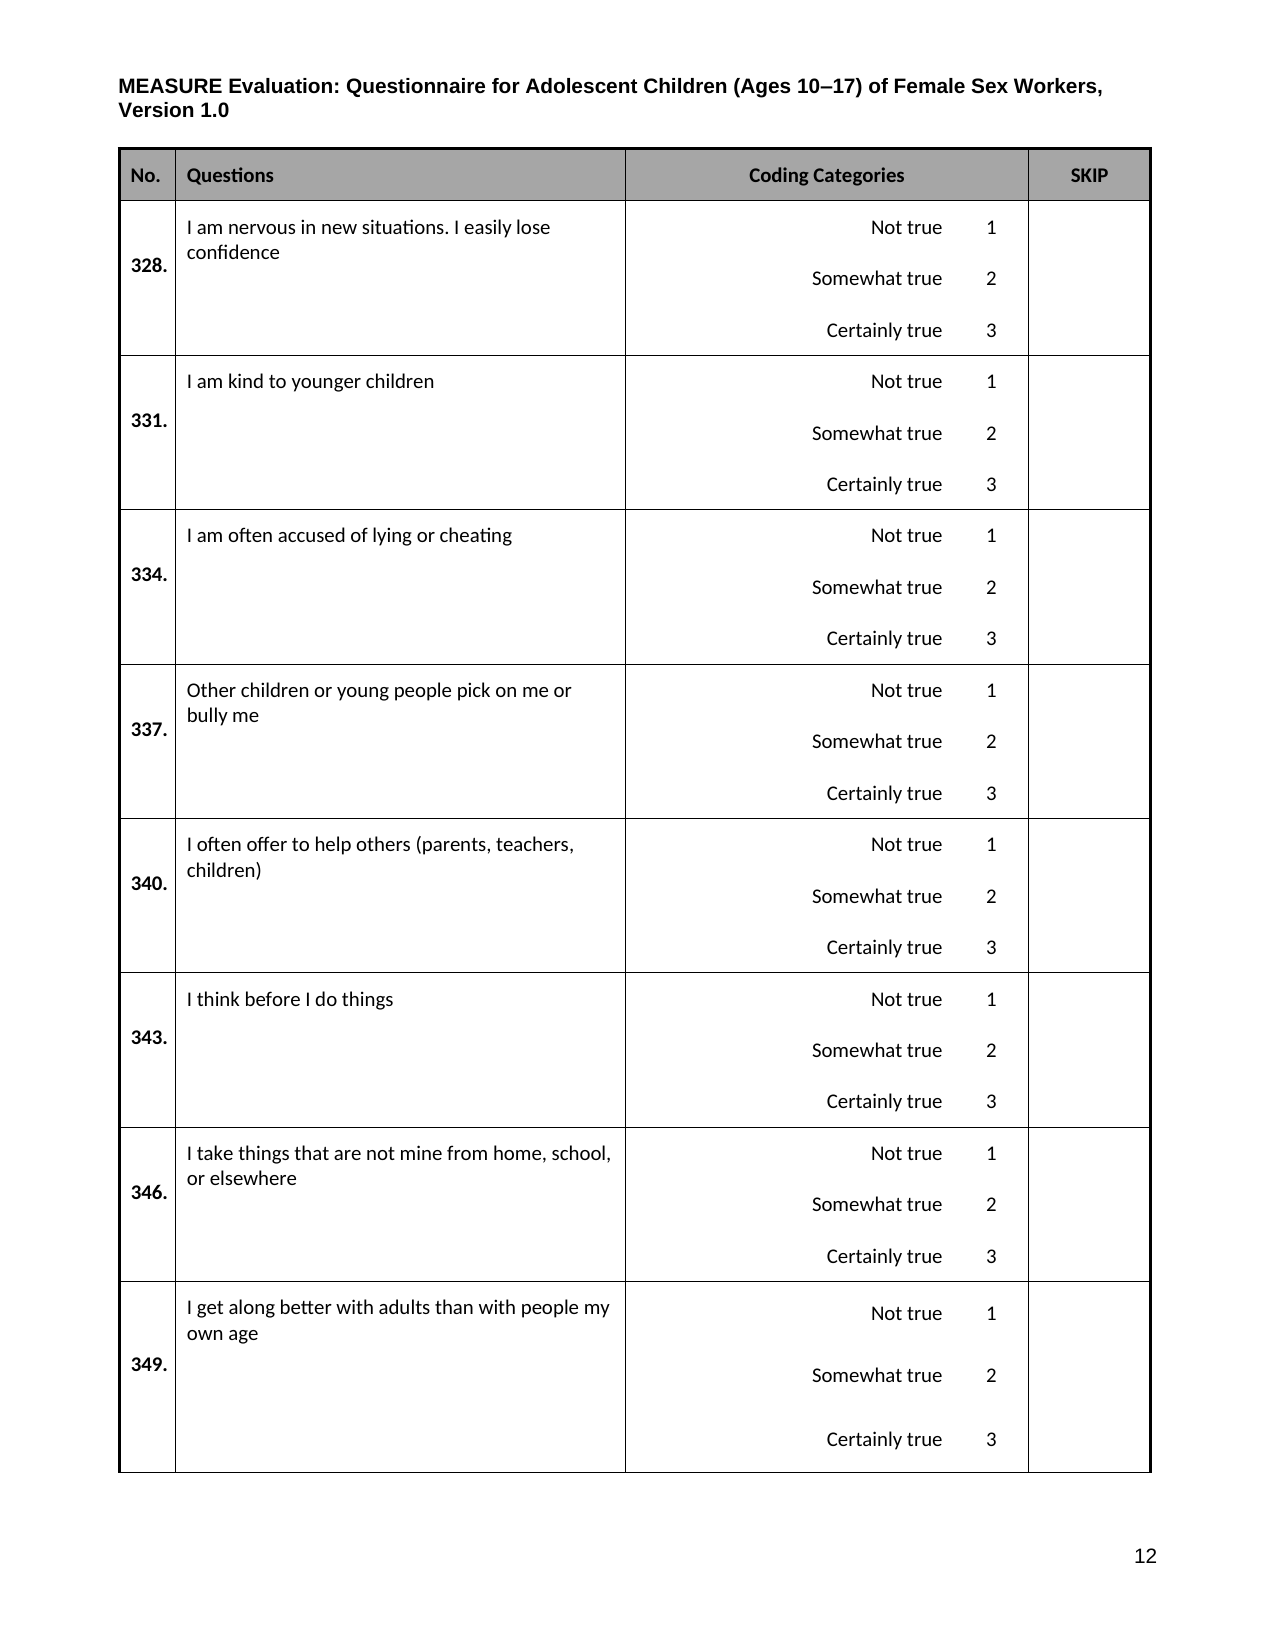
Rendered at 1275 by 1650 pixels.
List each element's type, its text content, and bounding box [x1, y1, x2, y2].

table_cell Somewhat true [626, 1024, 953, 1075]
table_cell Somewhat true [626, 561, 953, 612]
table_cell Certainly true [626, 612, 953, 663]
table_cell [1029, 1128, 1149, 1281]
table_header No. [121, 150, 175, 200]
table_cell Certainly true [626, 766, 953, 818]
table_cell [1029, 201, 1149, 355]
table_cell I think before I do things [176, 973, 625, 1127]
table_cell [1029, 819, 1149, 972]
table_cell 3 [954, 921, 1028, 972]
table_cell I am often accused of lying or cheating [176, 510, 625, 663]
table_cell I get along better with adults than with people my own age [176, 1282, 625, 1472]
table_cell 1 [954, 973, 1028, 1024]
table_cell [121, 356, 175, 509]
table_cell 1 [954, 356, 1028, 406]
table_cell Certainly true [626, 1406, 953, 1472]
table_cell Not true [626, 973, 953, 1024]
table_cell Certainly true [626, 1230, 953, 1281]
table_cell 2 [954, 715, 1028, 766]
table_cell 3 [954, 1075, 1028, 1127]
table_cell 2 [954, 869, 1028, 921]
table_cell Not true [626, 1282, 953, 1343]
table_cell Somewhat true [626, 869, 953, 921]
table_cell 1 [954, 1282, 1028, 1343]
table_cell 1 [954, 510, 1028, 561]
table_header Coding Categories [626, 150, 1028, 200]
table_cell [1029, 1282, 1149, 1472]
table_cell 3 [954, 612, 1028, 663]
table_cell 1 [954, 201, 1028, 252]
table_cell [121, 1128, 175, 1281]
table_cell Certainly true [626, 303, 953, 355]
table_cell Not true [626, 356, 953, 406]
table_cell Certainly true [626, 1075, 953, 1127]
table_header SKIP [1029, 150, 1149, 200]
table_cell [1029, 356, 1149, 509]
table_cell Not true [626, 1128, 953, 1178]
table_cell Somewhat true [626, 406, 953, 458]
table_cell Certainly true [626, 458, 953, 509]
table_cell Certainly true [626, 921, 953, 972]
table_cell 2 [954, 561, 1028, 612]
table_cell [121, 510, 175, 663]
table_cell 2 [954, 406, 1028, 458]
table_cell Not true [626, 819, 953, 869]
table_cell Not true [626, 201, 953, 252]
table_cell 2 [954, 1344, 1028, 1406]
table_cell I am nervous in new situations. I easily lose confidence [176, 201, 625, 355]
table_cell [121, 201, 175, 355]
table_cell [121, 819, 175, 972]
table_cell Not true [626, 665, 953, 715]
table_cell 1 [954, 1128, 1028, 1178]
table_cell Somewhat true [626, 1178, 953, 1229]
table_cell 2 [954, 1024, 1028, 1075]
table_cell Not true [626, 510, 953, 561]
table_cell 3 [954, 766, 1028, 818]
table_cell 1 [954, 819, 1028, 869]
table_cell [121, 665, 175, 818]
table_cell I often offer to help others (parents, teachers, children) [176, 819, 625, 972]
table_cell 3 [954, 458, 1028, 509]
table_cell [121, 973, 175, 1127]
table_cell I am kind to younger children [176, 356, 625, 509]
table_cell Somewhat true [626, 1344, 953, 1406]
table_cell 2 [954, 1178, 1028, 1229]
table_header Questions [176, 150, 625, 200]
table_cell Other children or young people pick on me or bully me [176, 665, 625, 818]
table_cell Somewhat true [626, 252, 953, 303]
table_cell 3 [954, 1230, 1028, 1281]
table_cell [1029, 973, 1149, 1127]
table_cell I take things that are not mine from home, school, or elsewhere [176, 1128, 625, 1281]
table_cell [1029, 665, 1149, 818]
table_cell [121, 1282, 175, 1472]
table_cell 3 [954, 1406, 1028, 1472]
table_cell 2 [954, 252, 1028, 303]
table_cell 3 [954, 303, 1028, 355]
table_cell 1 [954, 665, 1028, 715]
table_cell Somewhat true [626, 715, 953, 766]
table_cell [1029, 510, 1149, 663]
